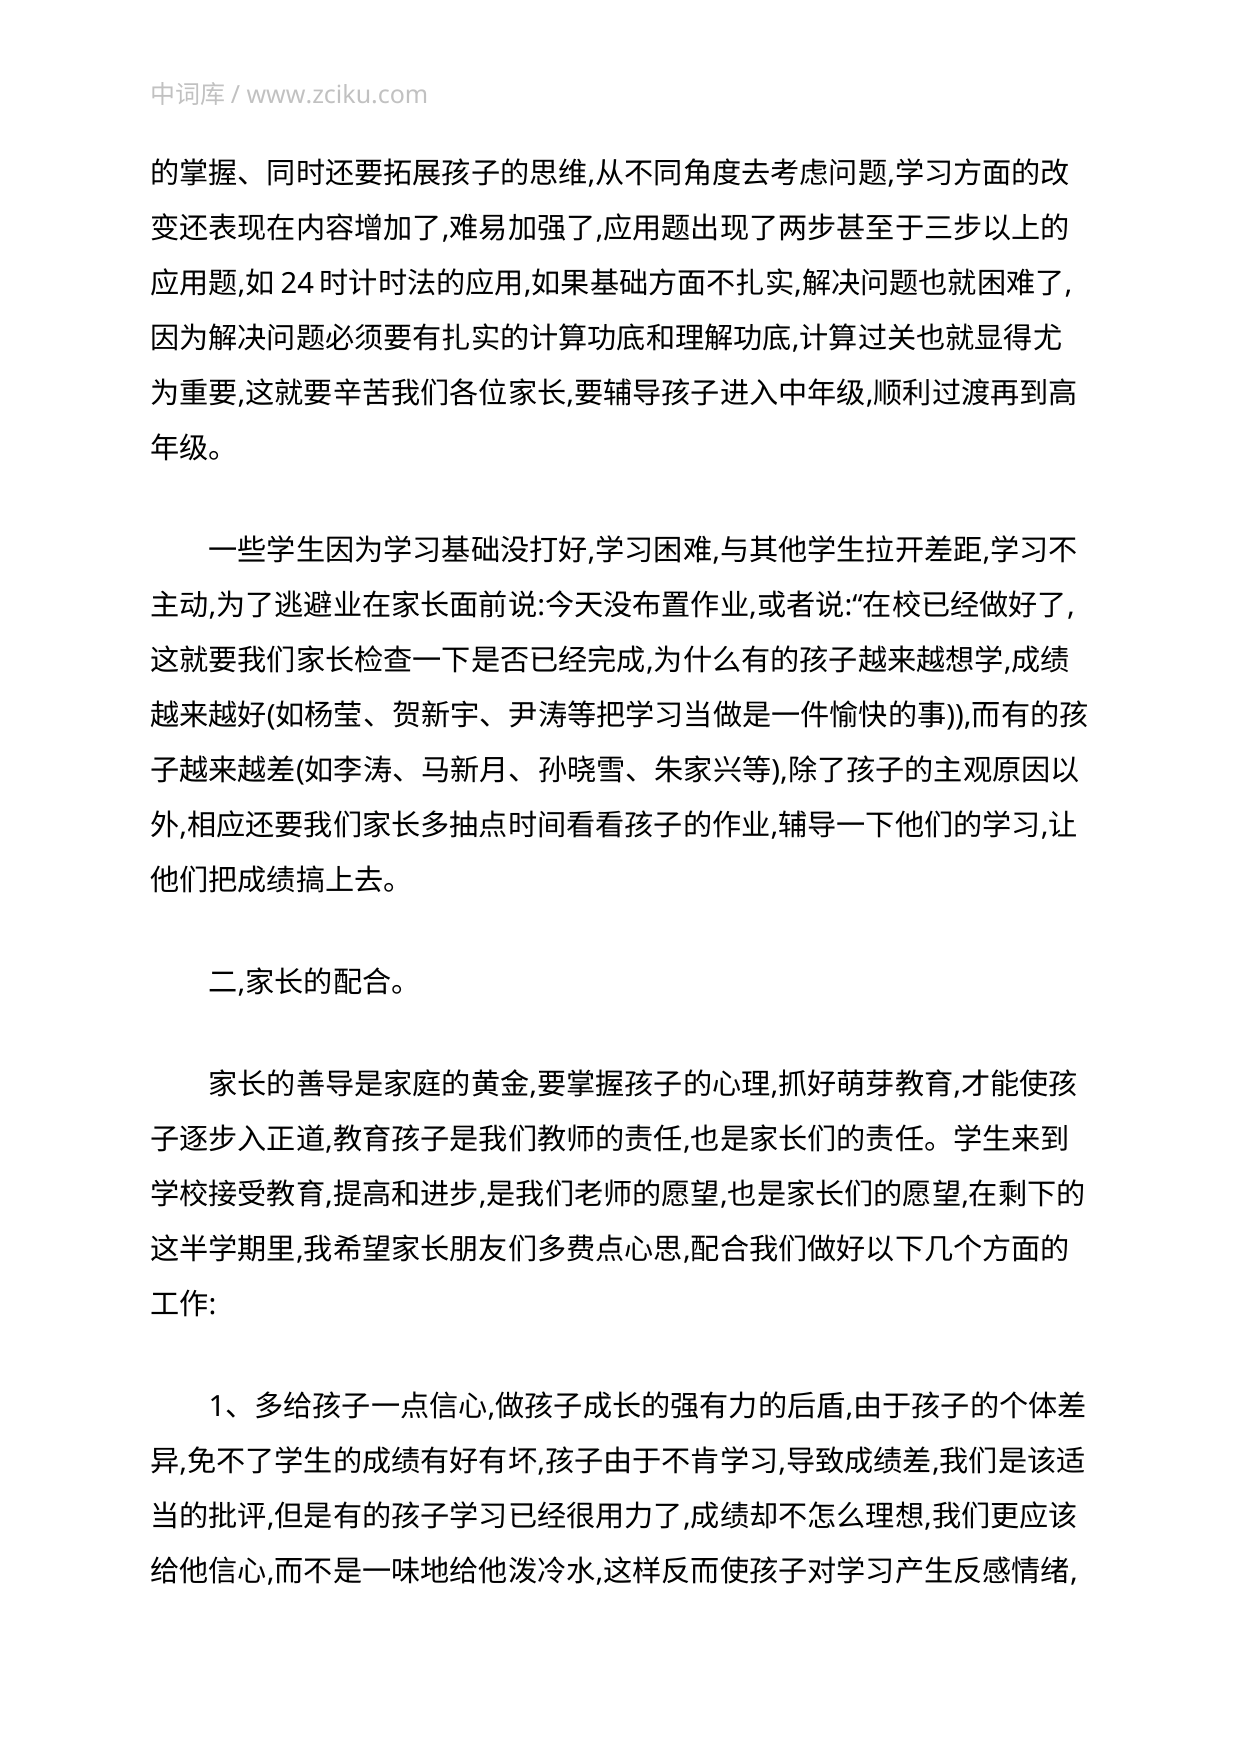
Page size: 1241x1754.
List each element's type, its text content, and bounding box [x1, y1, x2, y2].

text 二,家长的配合。 [150, 958, 1090, 1001]
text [150, 1382, 1090, 1590]
text 一些学生因为学习基础没打好,学习困难,与其他学生拉开差距,学习不主动,为了逃避业在家长面前说:今天没布置作业,或者说:“在校已经做好了,这就要我们家长检查一下是否已经完成,为什么有的孩子越来越想学,成绩越来越好(如杨莹、贺新宇、尹涛等把学习当做是一件愉快的事)),而有的孩子越来越差(如李涛、马新月、孙晓雪、朱家兴等),除了孩子的主观原因以外,相应还要我们家长多抽点时间看看孩子的作业,辅导一下他们的学习,让他们把成绩搞上去。 [150, 527, 1090, 899]
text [150, 150, 1090, 467]
text 家长的善导是家庭的黄金,要掌握孩子的心理,抓好萌芽教育,才能使孩子逐步入正道,教育孩子是我们教师的责任,也是家长们的责任。学生来到学校接受教育,提高和进步,是我们老师的愿望,也是家长们的愿望,在剩下的这半学期里,我希望家长朋友们多费点心思,配合我们做好以下几个方面的工作: [150, 1061, 1090, 1323]
